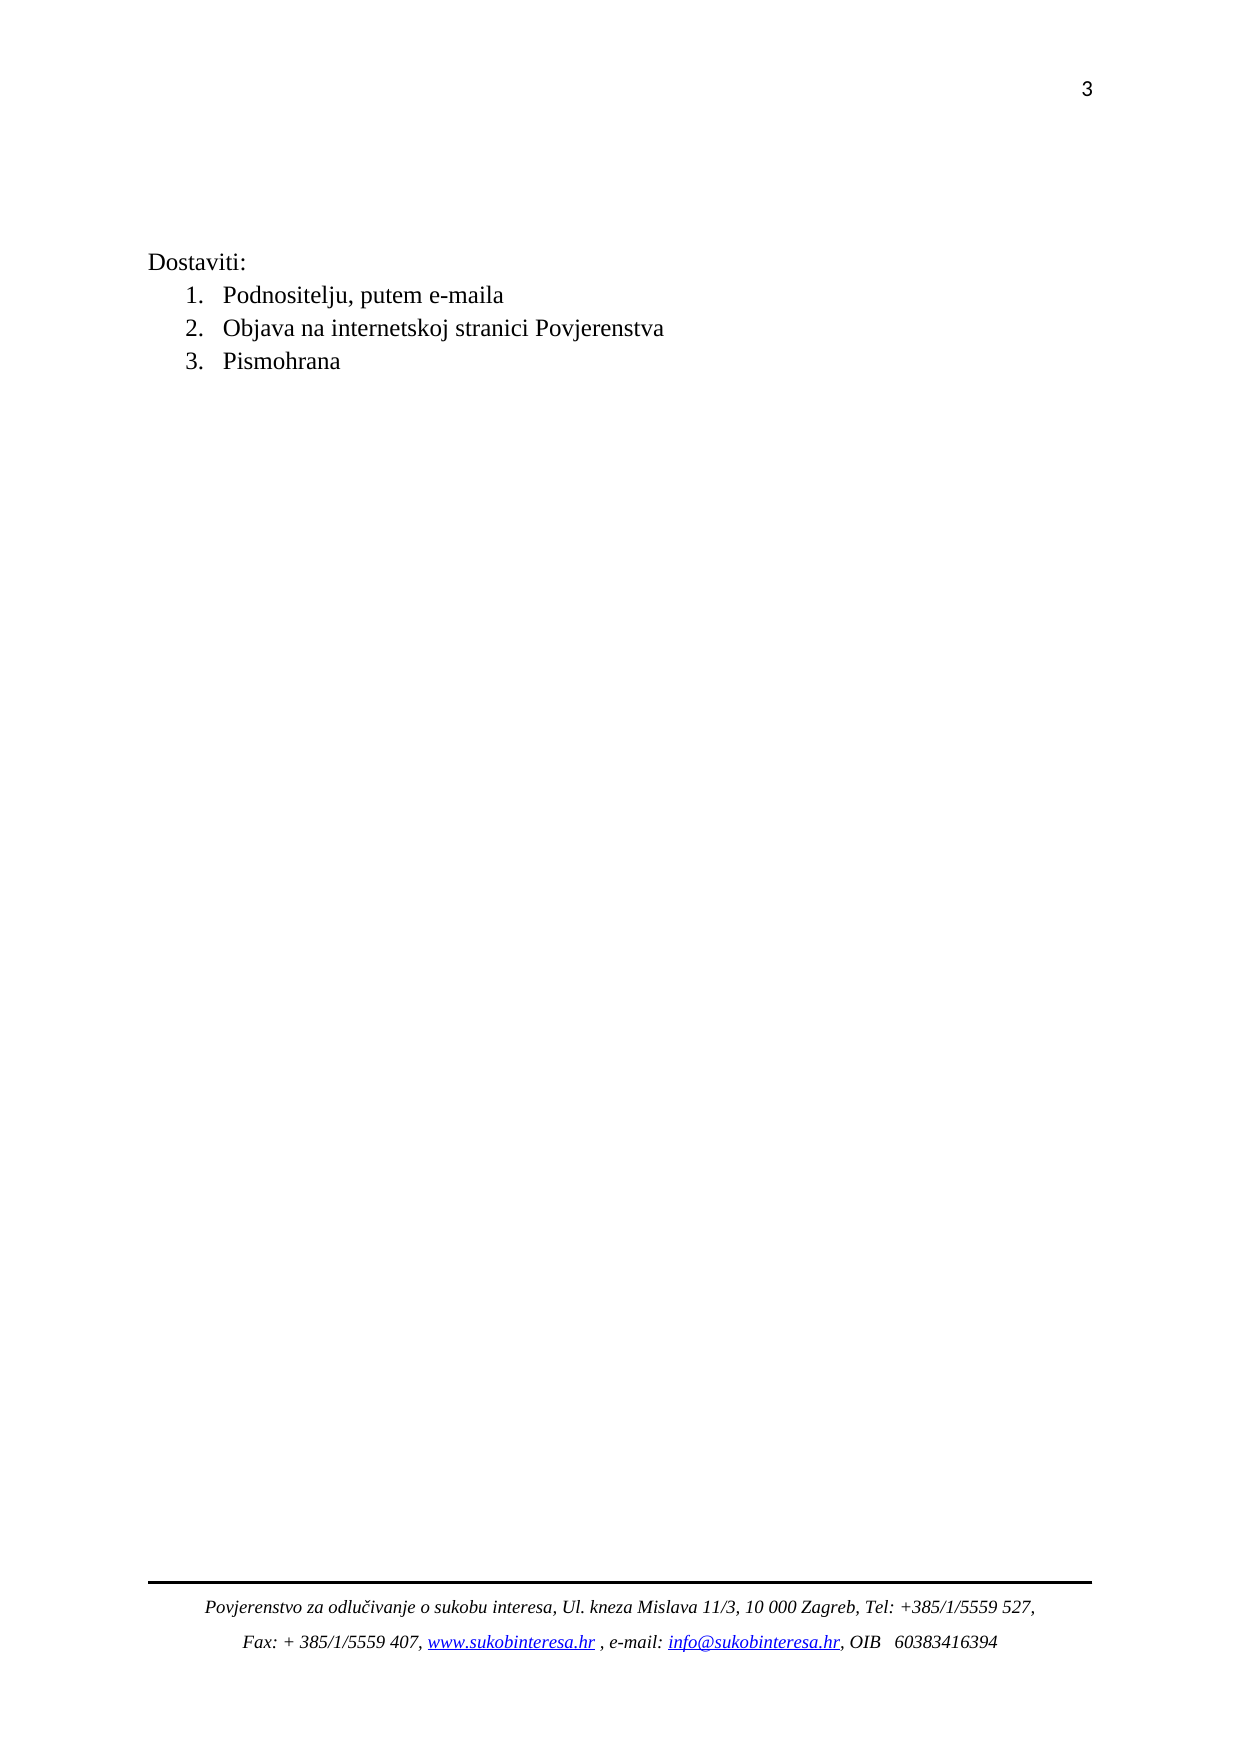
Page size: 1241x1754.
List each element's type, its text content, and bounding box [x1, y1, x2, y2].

text Dostaviti: [148, 247, 1092, 276]
list Podnositelju, putem e-maila [185, 280, 1092, 308]
list Objava na internetskoj stranici Povjerenstva [185, 313, 1092, 342]
list Pismohrana [185, 346, 1033, 374]
